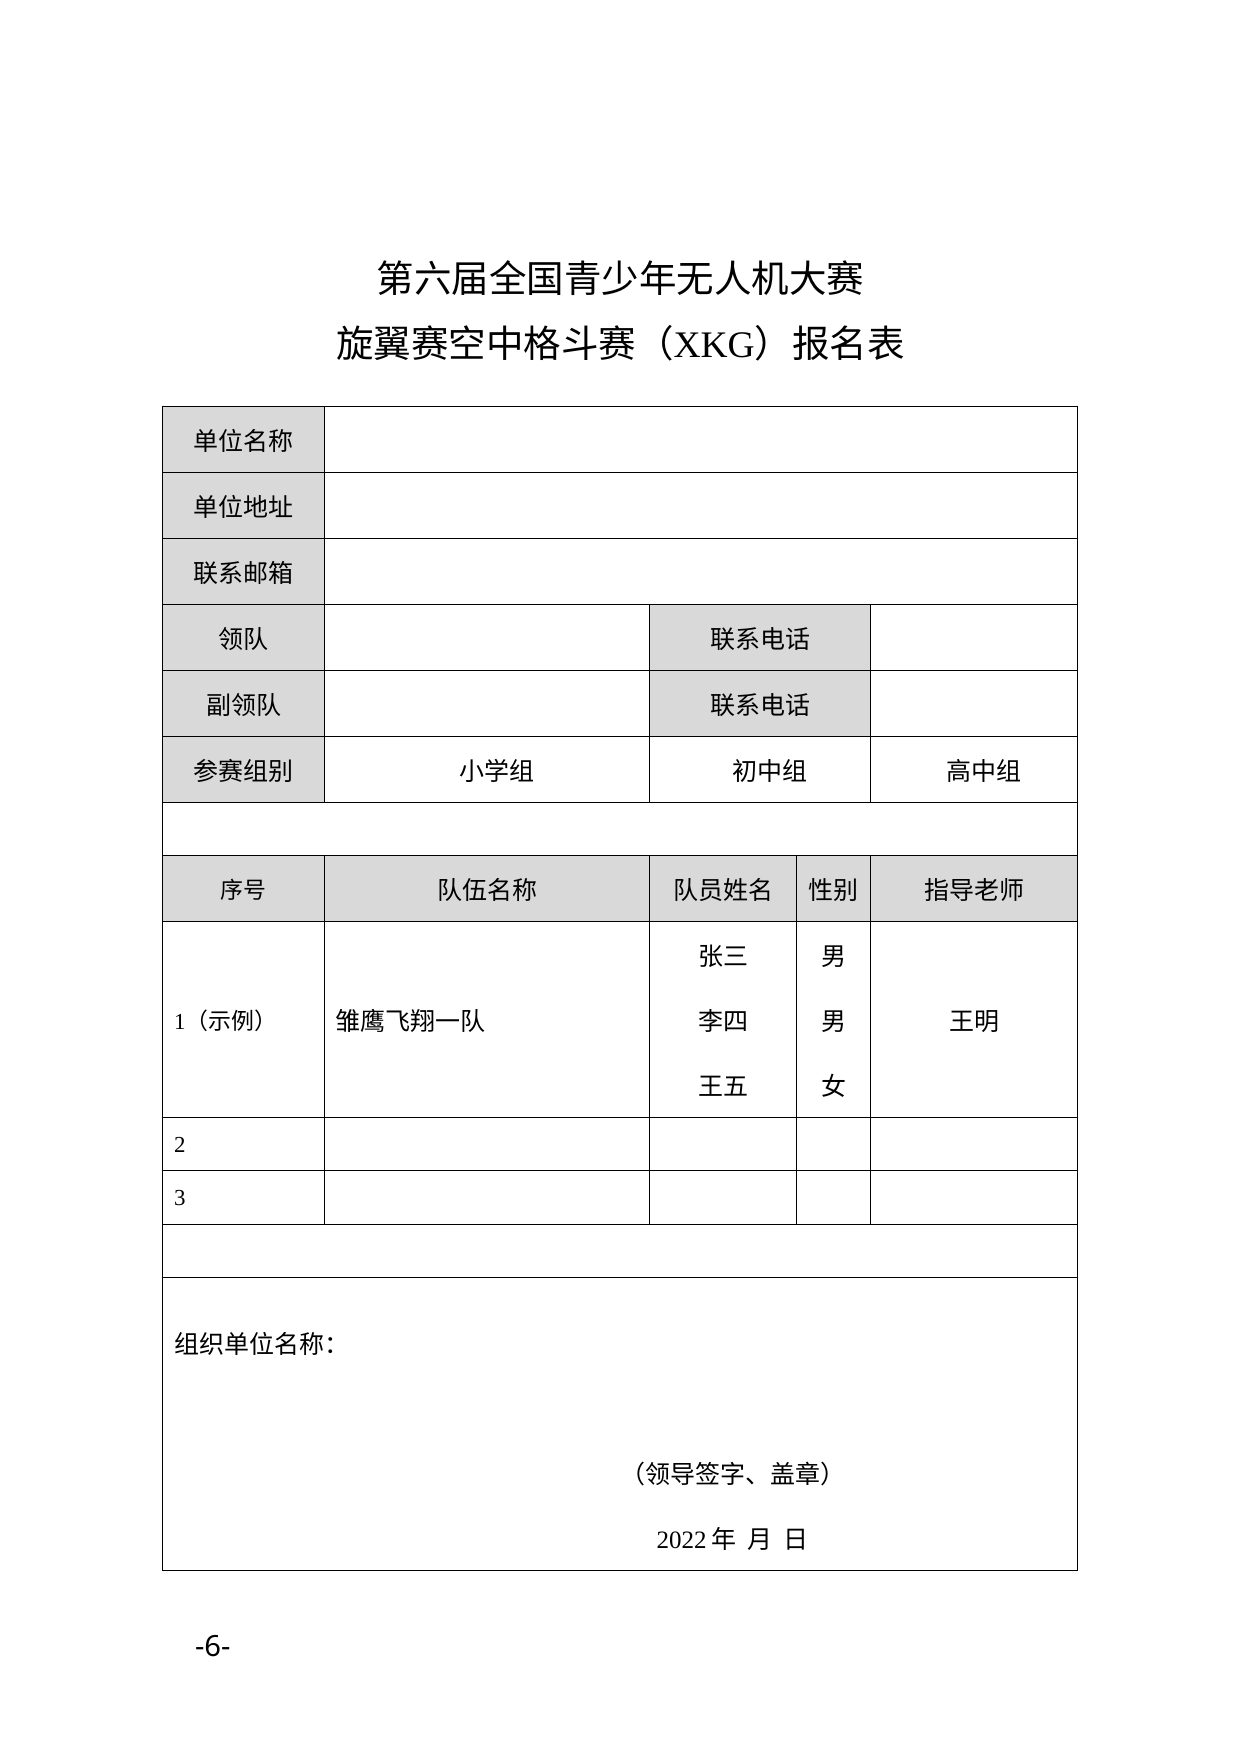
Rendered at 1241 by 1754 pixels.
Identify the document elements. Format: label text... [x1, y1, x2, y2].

table_cell 雏鹰飞翔一队 [325, 922, 649, 1117]
table_header [325, 407, 1077, 472]
table_cell [325, 539, 1077, 604]
table_cell 队伍名称 [325, 856, 649, 921]
table_cell 联系电话 [650, 671, 870, 736]
table_cell 高中组 [871, 737, 1077, 802]
text 第六届全国青少年无人机大赛 [165, 243, 1075, 308]
text 旋翼赛空中格斗赛（XKG）报名表 [165, 308, 1075, 373]
table_cell [871, 1171, 1077, 1223]
table_cell [325, 1171, 649, 1223]
table_cell [650, 1171, 796, 1223]
table_cell [797, 1118, 870, 1170]
table_cell 联系电话 [650, 605, 870, 670]
table_cell 参赛组别 [163, 737, 324, 802]
table_cell [325, 605, 649, 670]
table_cell 序号 [163, 856, 324, 921]
table_cell 单位地址 [163, 473, 324, 538]
table_cell [650, 1118, 796, 1170]
table_cell 领队 [163, 605, 324, 670]
table_cell [163, 1225, 1077, 1277]
table_cell 初中组 [650, 737, 870, 802]
table_cell 小学组 [325, 737, 649, 802]
table_cell 王明 [871, 922, 1077, 1117]
table_cell 张三 李四 王五 [650, 922, 796, 1117]
table_cell [163, 803, 1077, 855]
table_cell [325, 473, 1077, 538]
table_cell [797, 1171, 870, 1223]
table_cell [871, 1118, 1077, 1170]
table_header 单位名称 [163, 407, 324, 472]
table_cell [871, 671, 1077, 736]
table_cell 3 [163, 1171, 324, 1223]
table_cell [325, 1118, 649, 1170]
table_cell 指导老师 [871, 856, 1077, 921]
table_cell 联系邮箱 [163, 539, 324, 604]
table_cell [325, 671, 649, 736]
table_cell 男 男 女 [797, 922, 870, 1117]
table_cell 1（示例） [163, 922, 324, 1117]
table_cell 2 [163, 1118, 324, 1170]
table_cell 副领队 [163, 671, 324, 736]
table_cell 队员姓名 [650, 856, 796, 921]
table_cell [871, 605, 1077, 670]
table_cell 性别 [797, 856, 870, 921]
table_cell 组织单位名称： （领导签字、盖章） 2022年 月 日 [163, 1278, 1077, 1570]
